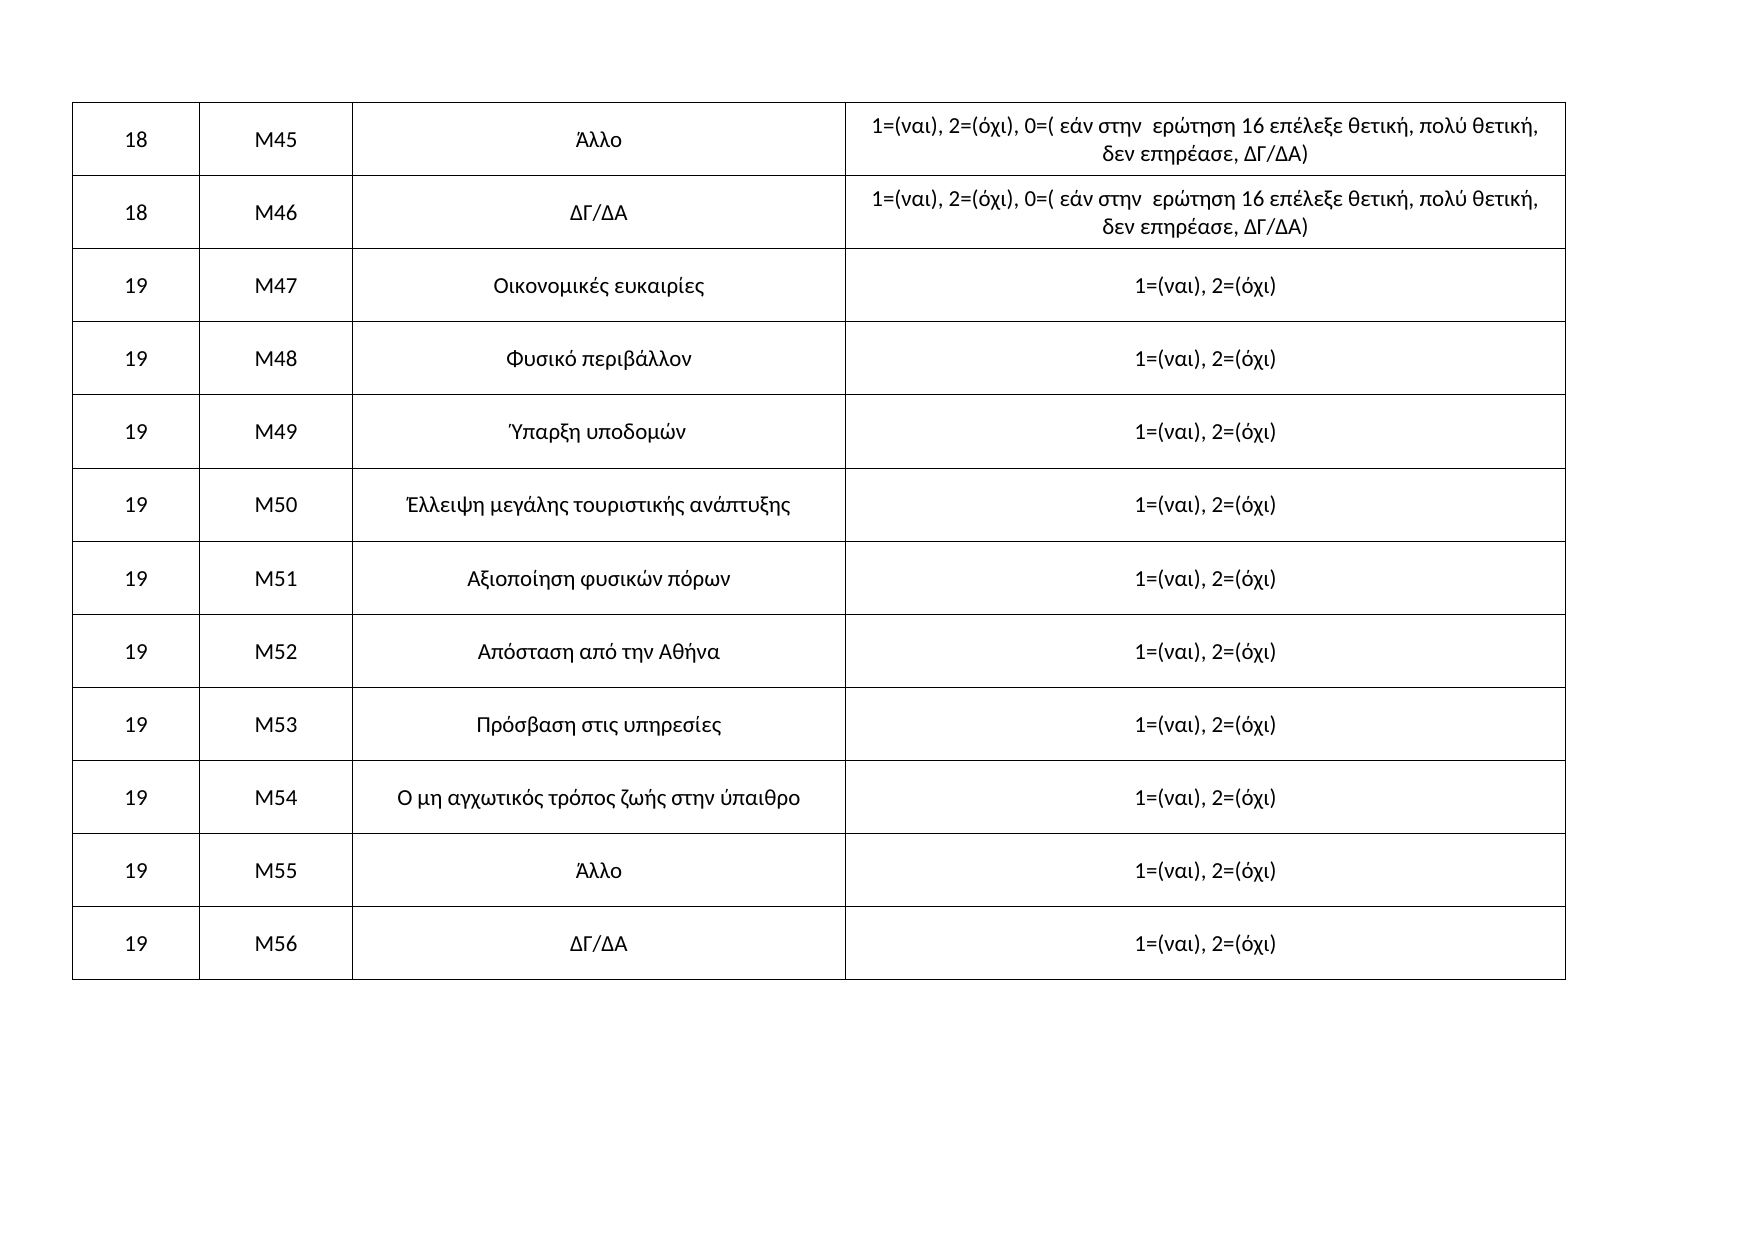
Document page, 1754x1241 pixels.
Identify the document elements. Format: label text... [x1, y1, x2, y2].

table_cell Μ48 [200, 322, 352, 394]
table_cell Μ55 [200, 834, 352, 906]
table_cell Οικονομικές ευκαιρίες [353, 249, 845, 321]
table_cell 18 [73, 103, 199, 175]
table_cell 1=(ναι), 2=(όχι) [846, 615, 1565, 687]
table_cell Ύπαρξη υποδομών [353, 395, 845, 467]
table_cell ΔΓ/ΔΑ [353, 176, 845, 248]
table_cell 19 [73, 834, 199, 906]
table_cell 19 [73, 542, 199, 614]
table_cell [846, 176, 1565, 248]
table_cell Φυσικό περιβάλλον [353, 322, 845, 394]
table_cell 1=(ναι), 2=(όχι) [846, 688, 1565, 760]
table_cell Μ47 [200, 249, 352, 321]
table_cell 18 [73, 176, 199, 248]
table_cell Μ53 [200, 688, 352, 760]
table_cell 1=(ναι), 2=(όχι) [846, 834, 1565, 906]
table_cell Άλλο [353, 834, 845, 906]
table_cell Μ46 [200, 176, 352, 248]
table_cell 19 [73, 395, 199, 467]
table_cell Μ52 [200, 615, 352, 687]
table_cell Μ56 [200, 907, 352, 979]
table_cell Ο μη αγχωτικός τρόπος ζωής στην ύπαιθρο [353, 761, 845, 833]
table_cell Μ49 [200, 395, 352, 467]
table_cell 19 [73, 322, 199, 394]
table_cell Άλλο [353, 103, 845, 175]
table_cell Μ51 [200, 542, 352, 614]
table_cell Μ54 [200, 761, 352, 833]
table_cell Πρόσβαση στις υπηρεσίες [353, 688, 845, 760]
table_cell 1=(ναι), 2=(όχι) [846, 395, 1565, 467]
table_cell Αξιοποίηση φυσικών πόρων [353, 542, 845, 614]
table_cell Μ45 [200, 103, 352, 175]
table_cell 1=(ναι), 2=(όχι) [846, 322, 1565, 394]
table_cell 19 [73, 469, 199, 541]
table_cell 19 [73, 249, 199, 321]
table_cell 1=(ναι), 2=(όχι) [846, 907, 1565, 979]
table_cell Απόσταση από την Αθήνα [353, 615, 845, 687]
table_cell ΔΓ/ΔΑ [353, 907, 845, 979]
table_cell 1=(ναι), 2=(όχι) [846, 249, 1565, 321]
table_cell 19 [73, 761, 199, 833]
table_cell 1=(ναι), 2=(όχι) [846, 761, 1565, 833]
table_cell 1=(ναι), 2=(όχι) [846, 542, 1565, 614]
table_cell 19 [73, 907, 199, 979]
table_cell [846, 103, 1565, 175]
table_cell Έλλειψη μεγάλης τουριστικής ανάπτυξης [353, 469, 845, 541]
table_cell 19 [73, 688, 199, 760]
table_cell 19 [73, 615, 199, 687]
table_cell 1=(ναι), 2=(όχι) [846, 469, 1565, 541]
table_cell Μ50 [200, 469, 352, 541]
